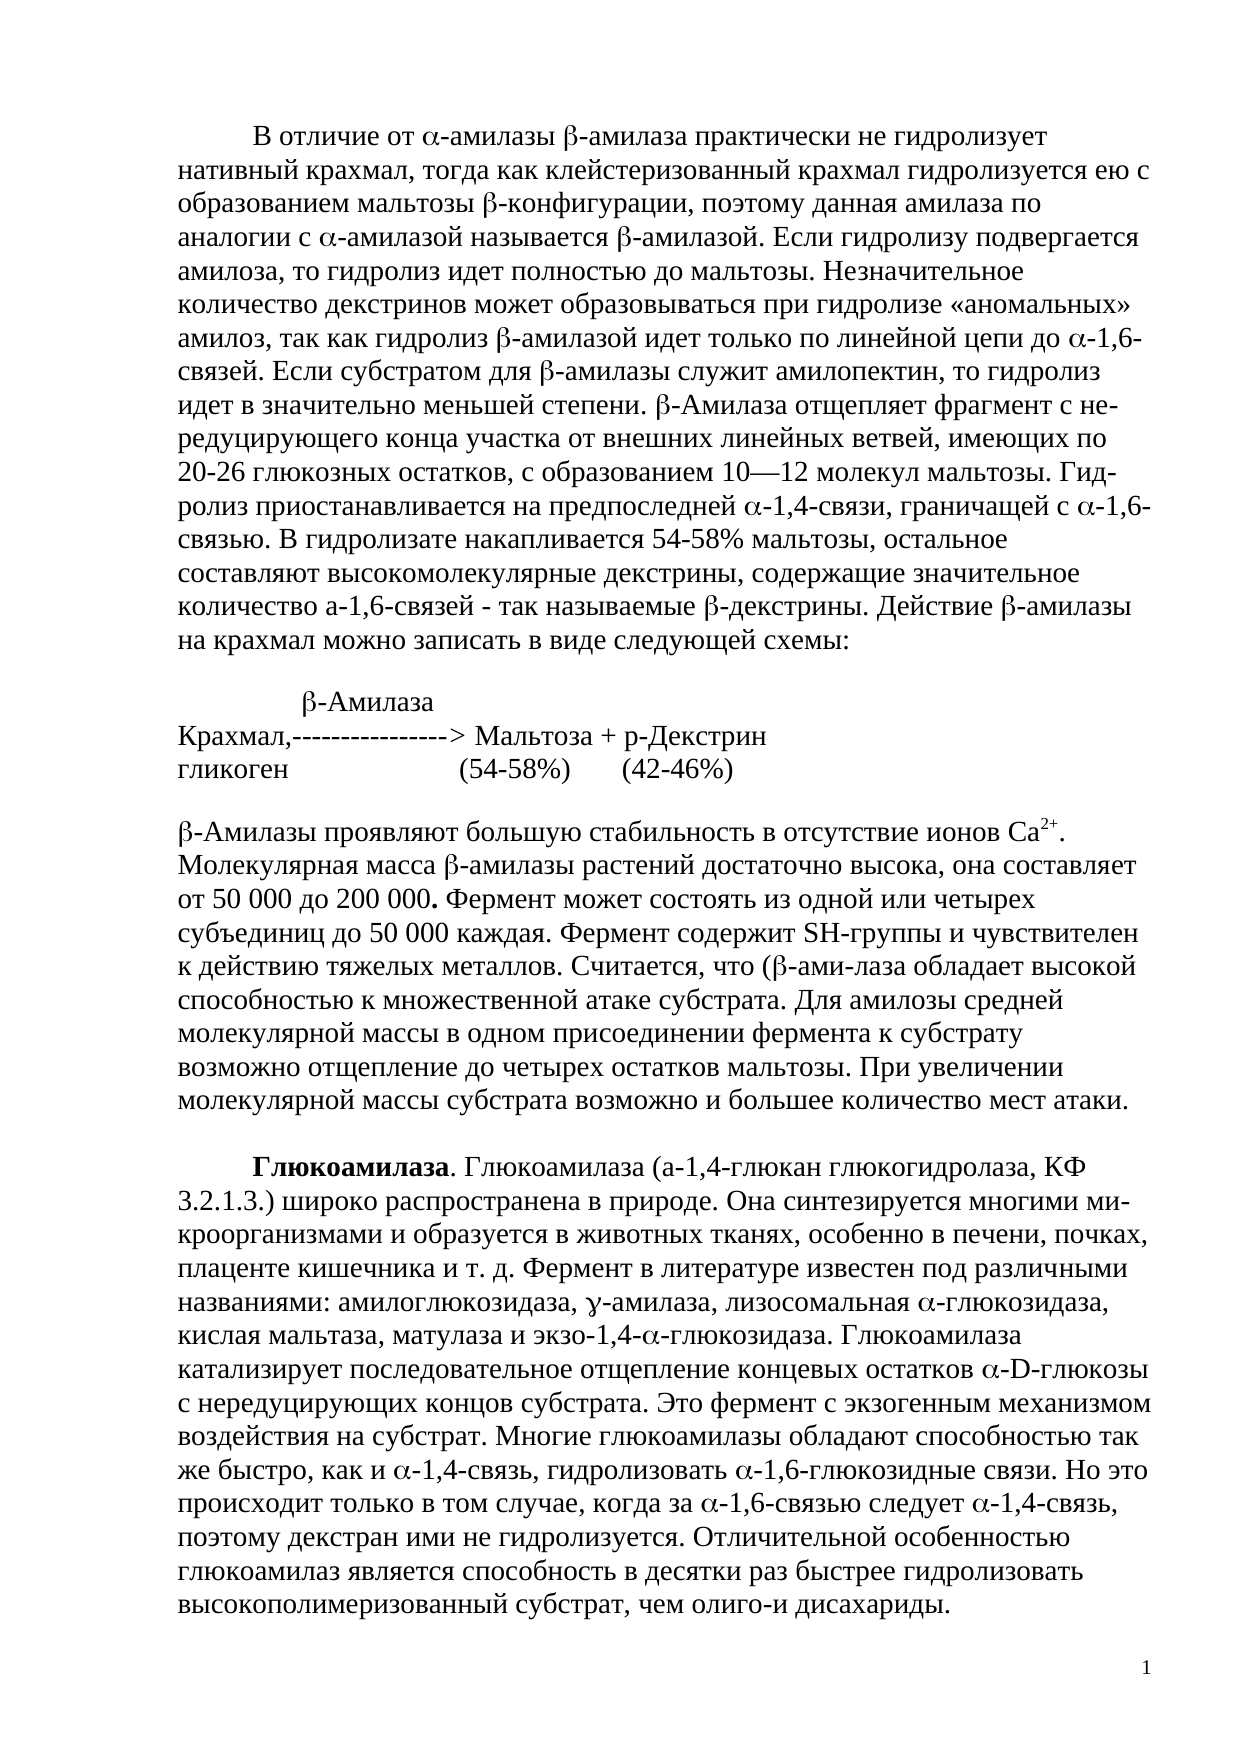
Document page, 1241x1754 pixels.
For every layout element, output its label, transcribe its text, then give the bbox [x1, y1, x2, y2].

text субъединиц до 50 000 каждая. Фермент содержит SH-группы и чувствителен к действию тяжелых металлов. Считается, что (-ами-лаза обладает высокой способностью к множественной атаке субстрата. Для амилозы средней молекулярной массы в одном присоединении фермента к субстрату возможно отщепление до четырех остатков мальтозы. При увеличении молекулярной массы субстрата возможно и большее количество мест атаки. [177, 915, 1152, 1116]
text Глюкоамилаза. Глюкоамилаза (а-1,4-глюкан глюкогидролаза, КФ 3.2.1.3.) широко распространена в природе. Она синтезируется многими микроорганизмами и образуется в животных тканях, особенно в печени, почках, плаценте кишечника и т. д. Фермент в литературе известен под различными названиями: амилоглюкозидаза, -амилаза, лизосомальная -глюкозидаза, кислая мальтаза, матулаза и экзо-1,4--глюкозидаза. Глюкоамилаза катализирует последовательное отщепление концевых остатков -D-глюкозы с нередуцирующих концов субстрата. Это фермент с экзогенным механизмом воздействия на субстрат. Многие глюкоамилазы обладают способностью так же быстро, как и -1,4-связь, гидролизовать -1,6-глюкозидные связи. Но это происходит только в том случае, когда за -1,6-связью следует -1,4-связь, поэтому декстран ими не гидролизуется. Отличительной особенностью глюкоамилаз является способность в десятки раз быстрее гидролизовать высокополимеризованный субстрат, чем олиго-и дисахариды. [177, 1149, 1152, 1620]
text гликоген (54-58%) (42-46%) [177, 752, 1152, 785]
text В отличие от -амилазы -амилаза практически не гидролизует нативный крахмал, тогда как клейстеризованный крахмал гидролизуется ею с образованием мальтозы -конфигурации, поэтому данная амилаза по аналогии с -амилазой называется -амилазой. Если гидролизу подвергается амилоза, то гидролиз идет полностью до мальтозы. Незначительное количество декстринов может образовываться при гидролизе «аномальных» амилоз, так как гидролиз -амилазой идет только по линейной цепи до -1,6-связей. Если субстратом для -амилазы служит амилопектин, то гидролиз идет в значительно меньшей степени. -Амилаза отщепляет фрагмент с нередуцирующего конца участка от внешних линейных ветвей, имеющих по 20-26 глюкозных остатков, с образованием 10—12 молекул мальтозы. Гидролиз приостанавливается на предпоследней -1,4-связи, граничащей с -1,6-связью. В гидролизате накапливается 54-58% мальтозы, остальное составляют высокомолекулярные декстрины, содержащие значительное количество а-1,6-связей - так называемые -декстрины. Действие -амилазы на крахмал можно записать в виде следующей схемы: [177, 118, 1152, 656]
text -Амилаза [177, 684, 1152, 718]
text Крахмал,----------------> Мальтоза + р-Декстрин [177, 718, 1152, 752]
text -Амилазы проявляют большую стабильность в отсутствие ионов Са2+. Молекулярная масса -амилазы растений достаточно высока, она составляет от 50 000 до 200 000. Фермент может состоять из одной или четырех [177, 814, 1152, 915]
